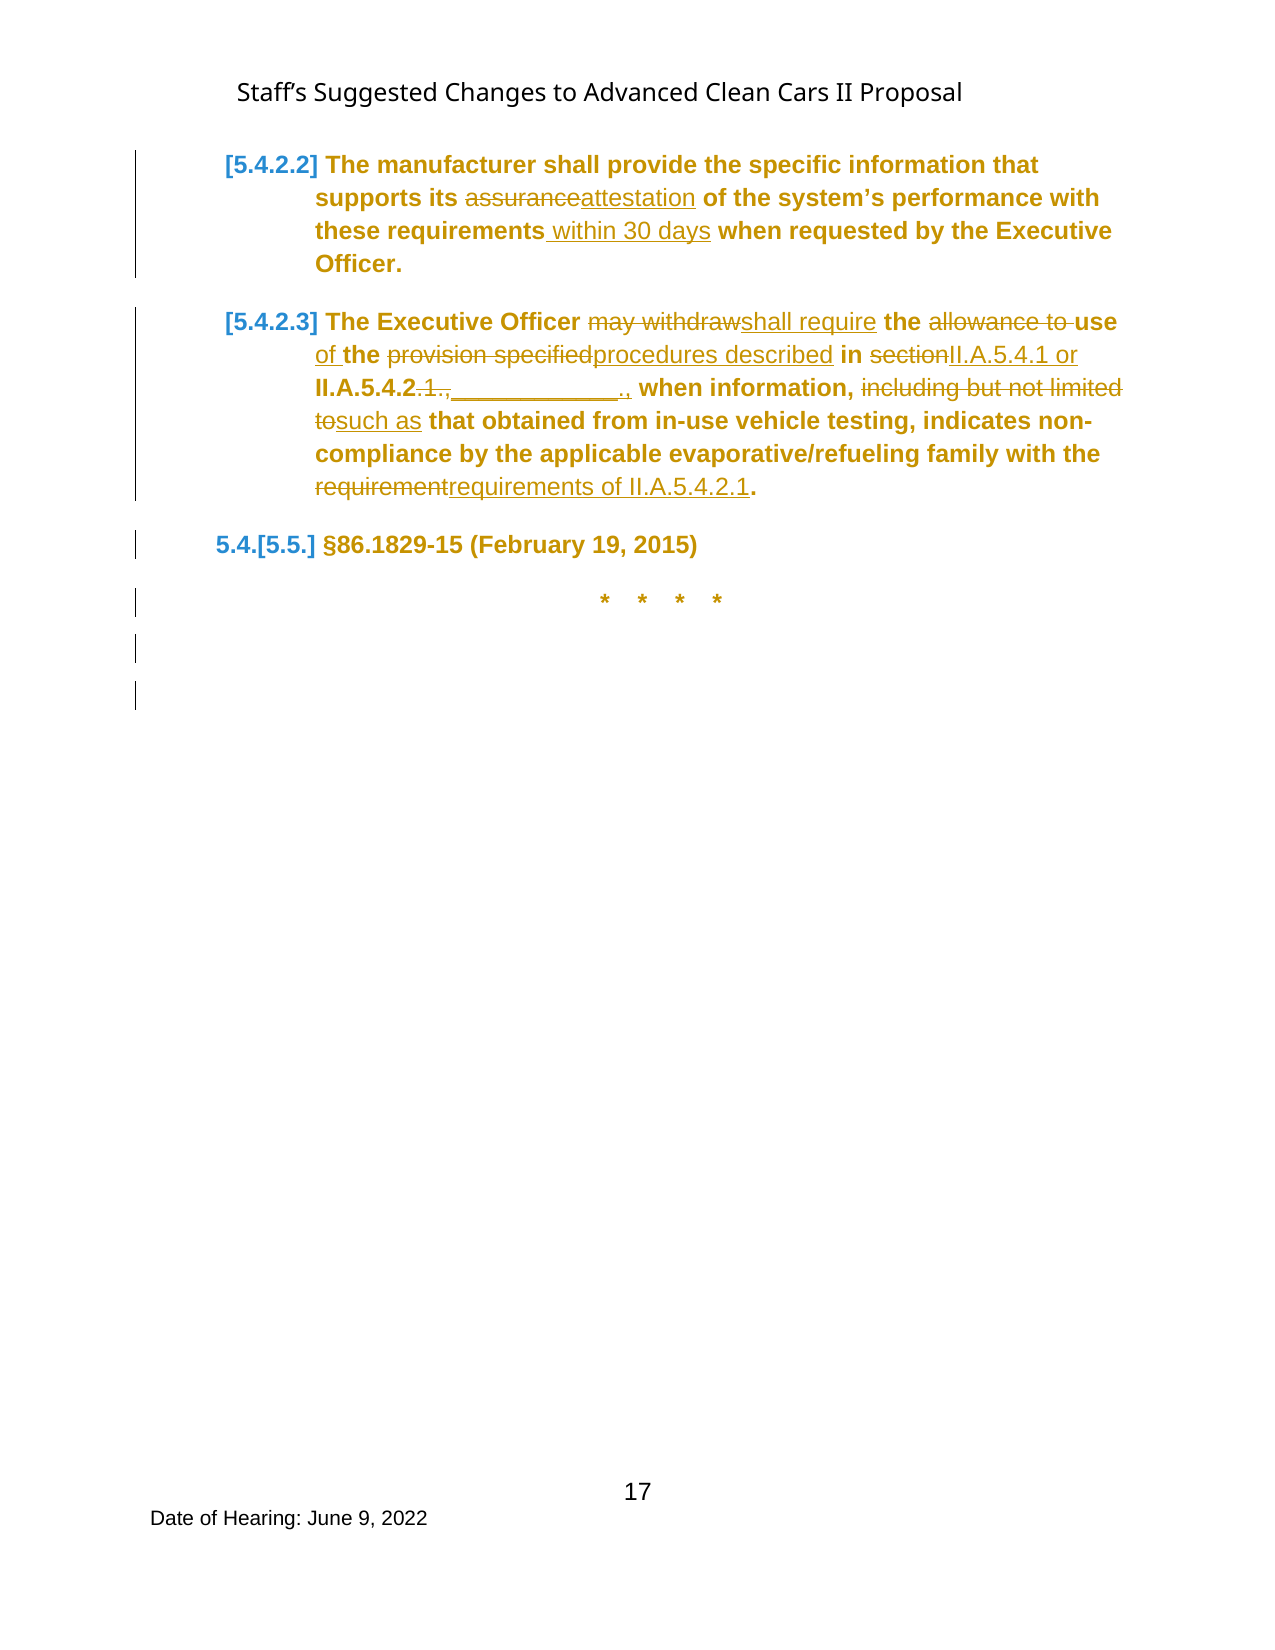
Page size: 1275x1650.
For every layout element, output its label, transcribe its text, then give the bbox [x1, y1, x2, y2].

subtitle The Executive Officer the use the in II.A.5.4.2 when information, that obtained from in-use vehicle testing, indicates non-compliance by the applicable evaporative/refueling family with the . [225, 307, 1125, 501]
subtitle The manufacturer shall provide the specific information that supports its of the system’s performance with these requirements when requested by the Executive Officer. [225, 150, 1125, 278]
subtitle §86.1829-15 (February 19, 2015) [216, 530, 1125, 559]
subtitle * * * * [525, 588, 1125, 617]
